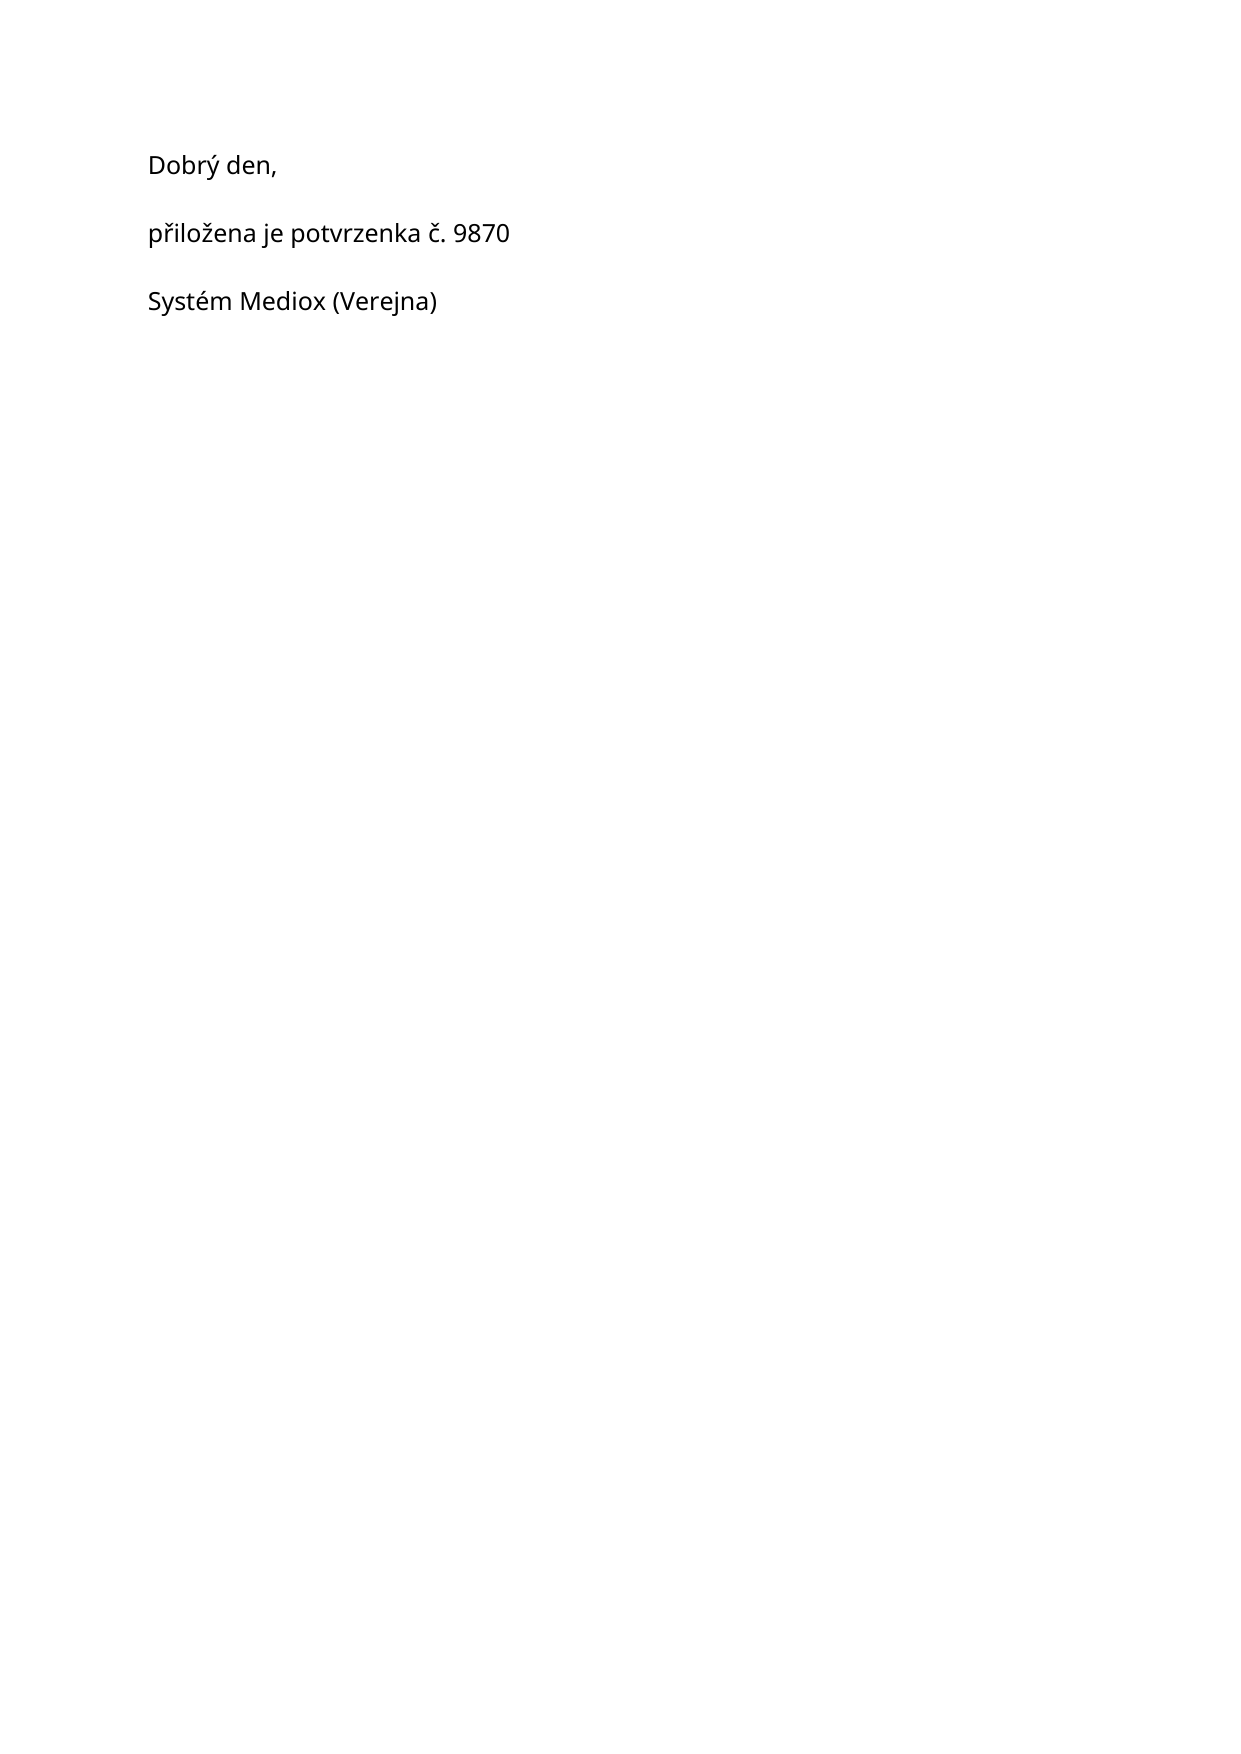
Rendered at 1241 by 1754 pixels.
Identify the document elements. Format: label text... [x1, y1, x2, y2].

text Systém Mediox (Verejna) [148, 284, 1093, 318]
text přiložena je potvrzenka č. 9870 [148, 216, 1093, 250]
text Dobrý den, [148, 148, 1093, 182]
